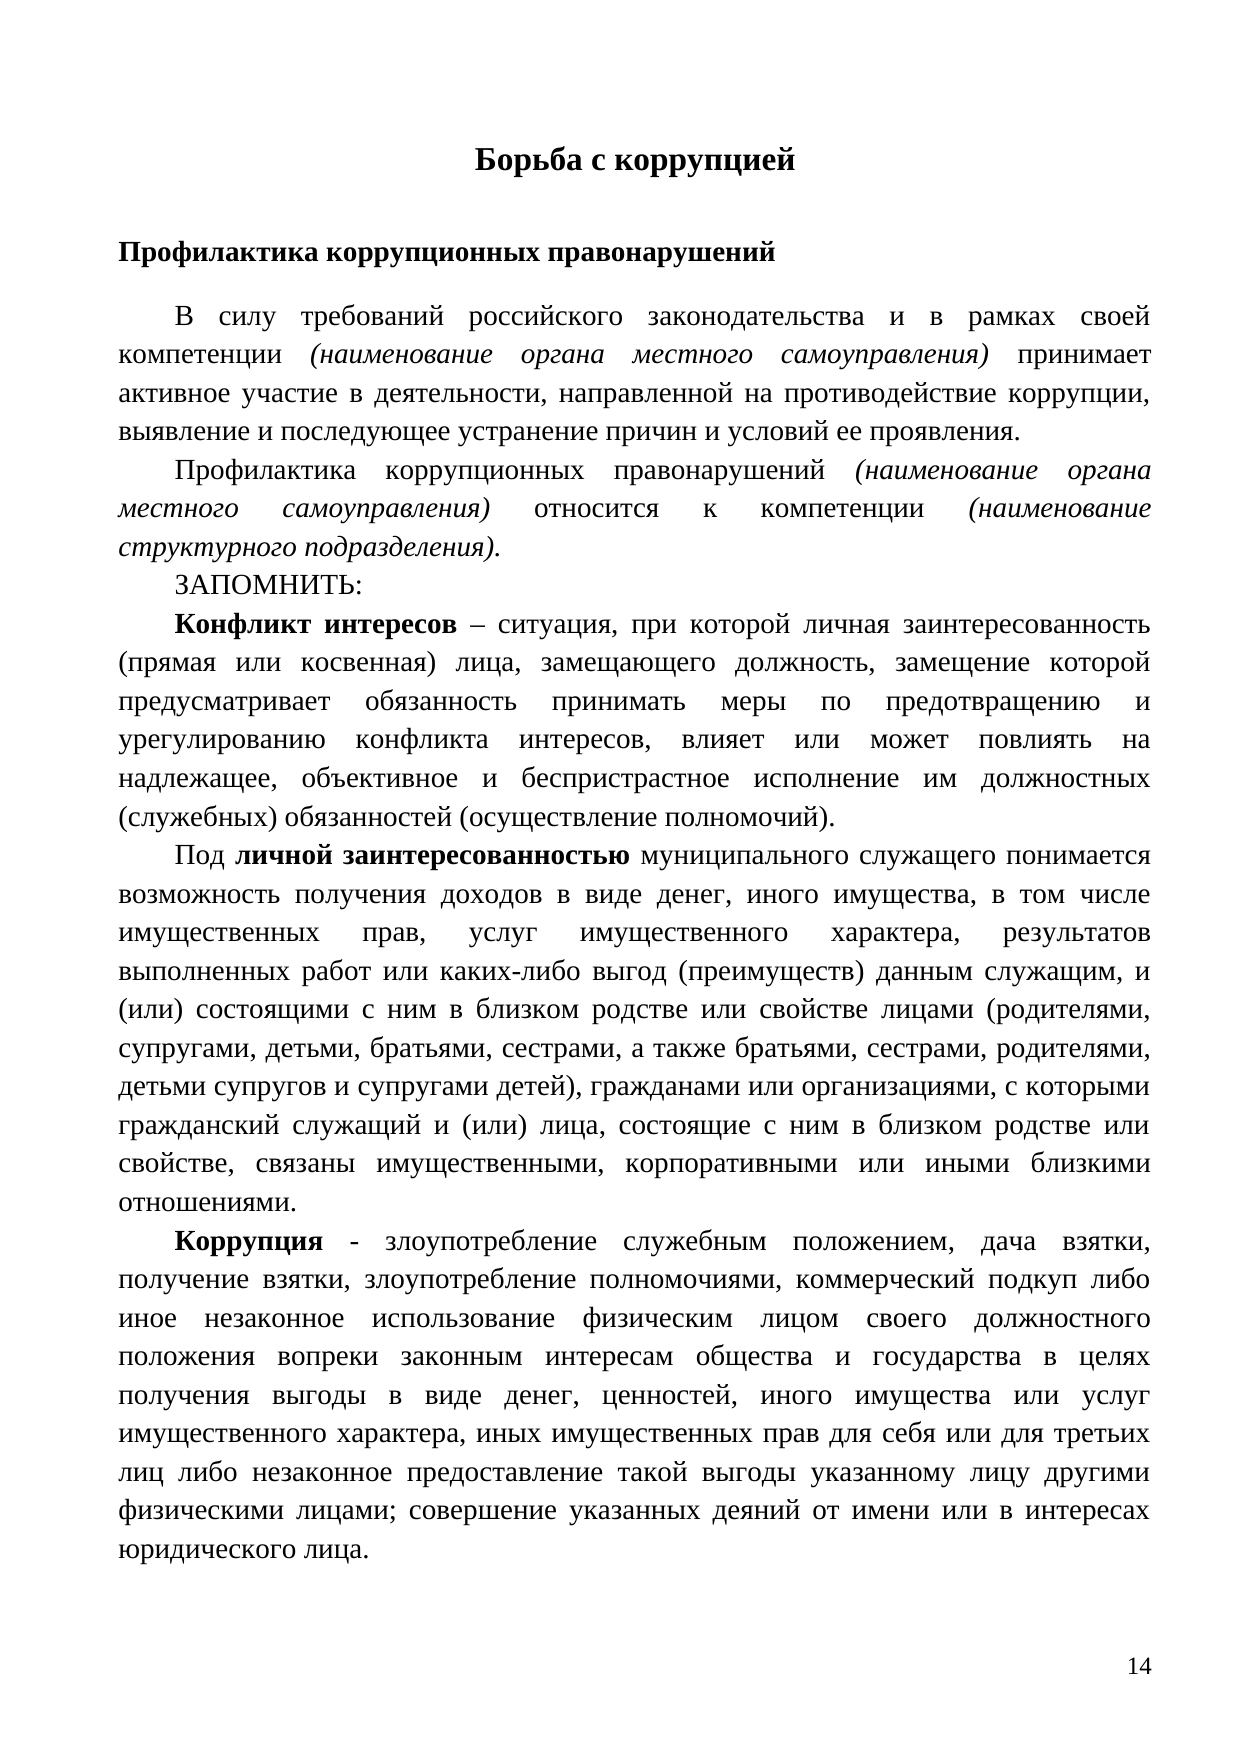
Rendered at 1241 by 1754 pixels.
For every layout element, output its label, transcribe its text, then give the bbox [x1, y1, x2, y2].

text ЗАПОМНИТЬ: [118, 567, 1152, 601]
text Коррупция - злоупотребление служебным положением, дача взятки, получение взятки, злоупотребление полномочиями, коммерческий подкуп либо иное незаконное использование физическим лицом своего должностного положения вопреки законным интересам общества и государства в целях получения выгоды в виде денег, ценностей, иного имущества или услуг имущественного характера, иных имущественных прав для себя или для третьих лиц либо незаконное предоставление такой выгоды указанному лицу другими физическими лицами; совершение указанных деяний от имени или в интересах юридического лица. [118, 1223, 1152, 1564]
text Под личной заинтересованностью муниципального служащего понимается возможность получения доходов в виде денег, иного имущества, в том числе имущественных прав, услуг имущественного характера, результатов выполненных работ или каких-либо выгод (преимуществ) данным служащим, и (или) состоящими с ним в близком родстве или свойстве лицами (родителями, супругами, детьми, братьями, сестрами, а также братьями, сестрами, родителями, детьми супругов и супругами детей), гражданами или организациями, с которыми гражданский служащий и (или) лица, состоящие с ним в близком родстве или свойстве, связаны имущественными, корпоративными или иными близкими отношениями. [118, 837, 1152, 1218]
text Профилактика коррупционных правонарушений (наименование органа местного самоуправления) относится к компетенции (наименование структурного подразделения). [118, 452, 1152, 562]
title Профилактика коррупционных правонарушений [118, 234, 1152, 268]
title Борьба с коррупцией [118, 139, 1152, 177]
text Конфликт интересов – ситуация, при которой личная заинтересованность (прямая или косвенная) лица, замещающего должность, замещение которой предусматривает обязанность принимать меры по предотвращению и урегулированию конфликта интересов, влияет или может повлиять на надлежащее, объективное и беспристрастное исполнение им должностных (служебных) обязанностей (осуществление полномочий). [118, 606, 1152, 832]
text В силу требований российского законодательства и в рамках своей компетенции (наименование органа местного самоуправления) принимает активное участие в деятельности, направленной на противодействие коррупции, выявление и последующее устранение причин и условий ее проявления. [118, 298, 1152, 447]
